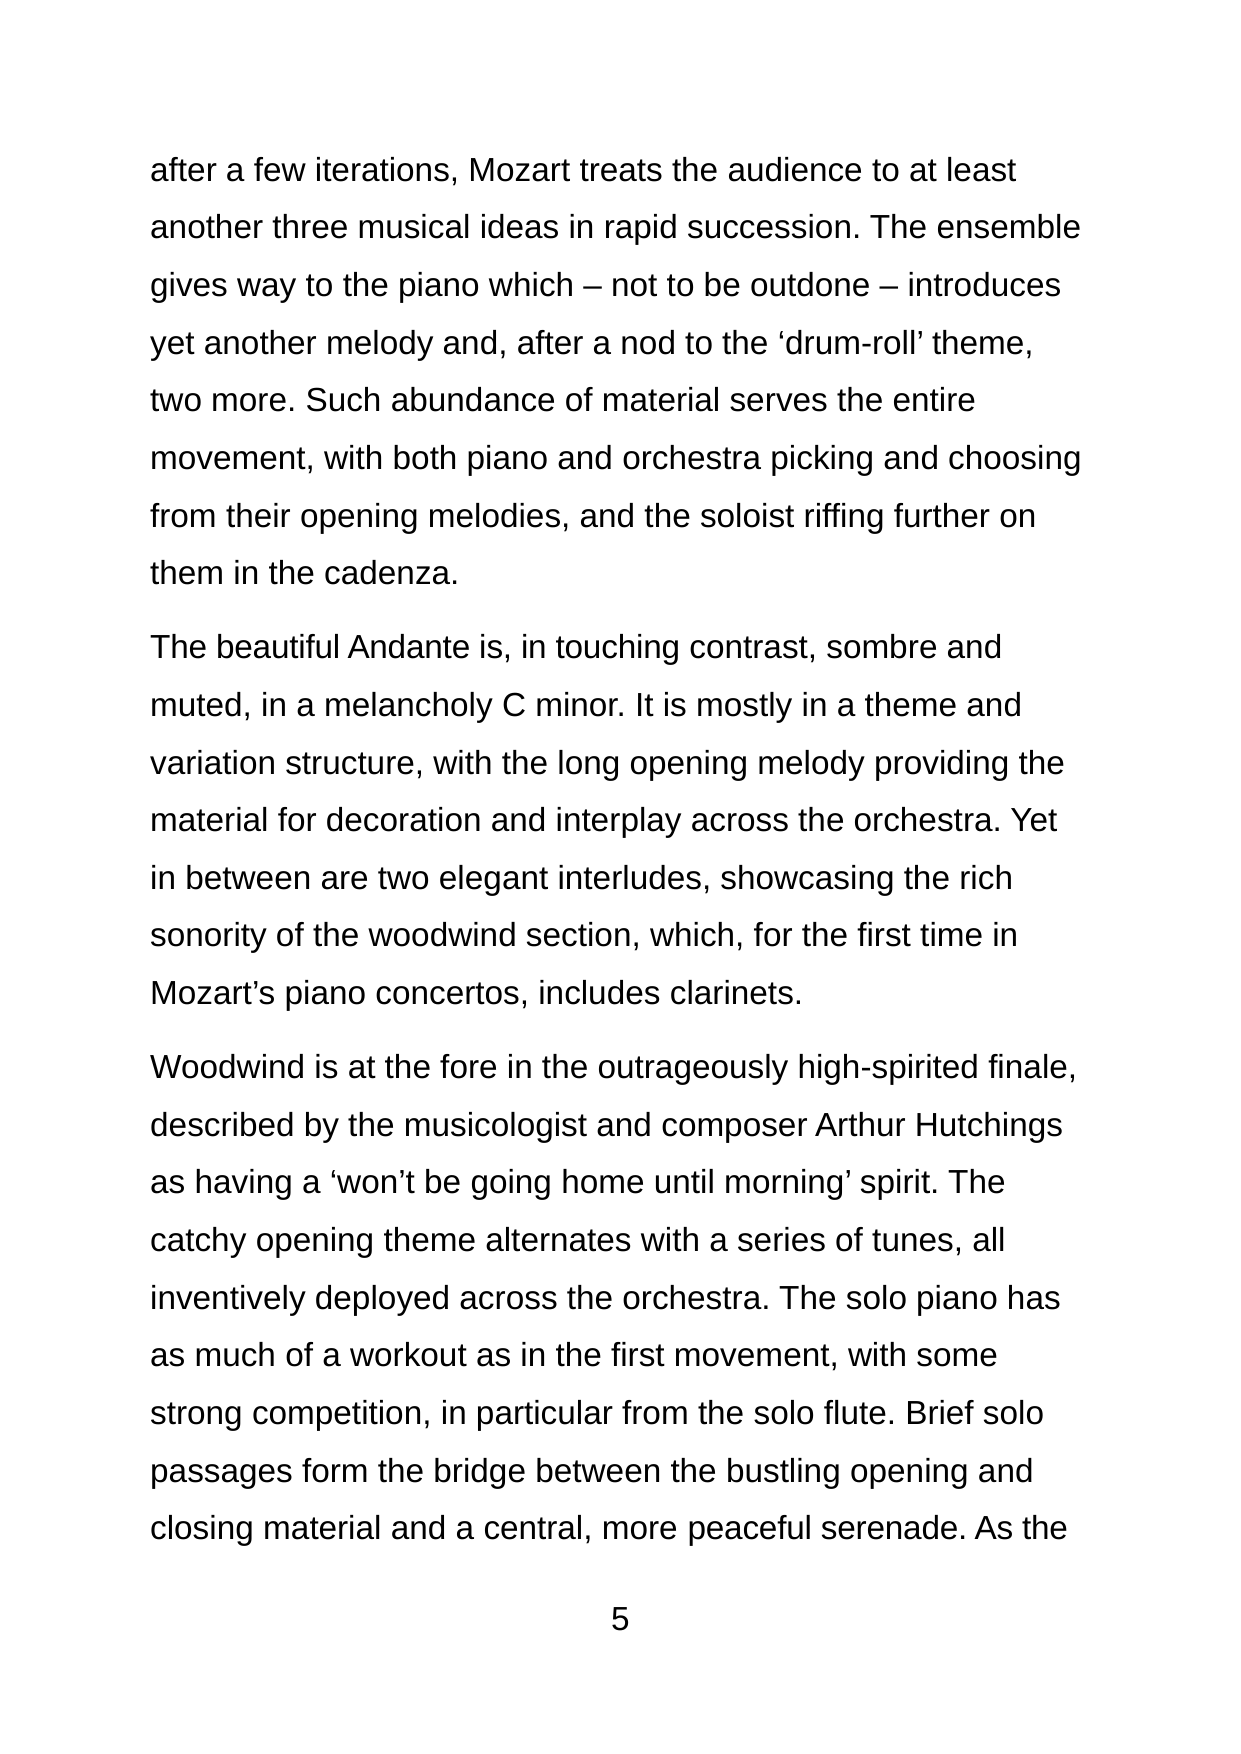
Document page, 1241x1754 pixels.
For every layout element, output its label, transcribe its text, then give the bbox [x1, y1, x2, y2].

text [150, 150, 1090, 592]
text The beautiful Andante is, in touching contrast, sombre and muted, in a melancholy C minor. It is mostly in a theme and variation structure, with the long opening melody providing the material for decoration and interplay across the orchestra. Yet in between are two elegant interludes, showcasing the rich sonority of the woodwind section, which, for the first time in Mozart’s piano concertos, includes clarinets. [150, 627, 1090, 1012]
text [150, 1047, 1090, 1547]
